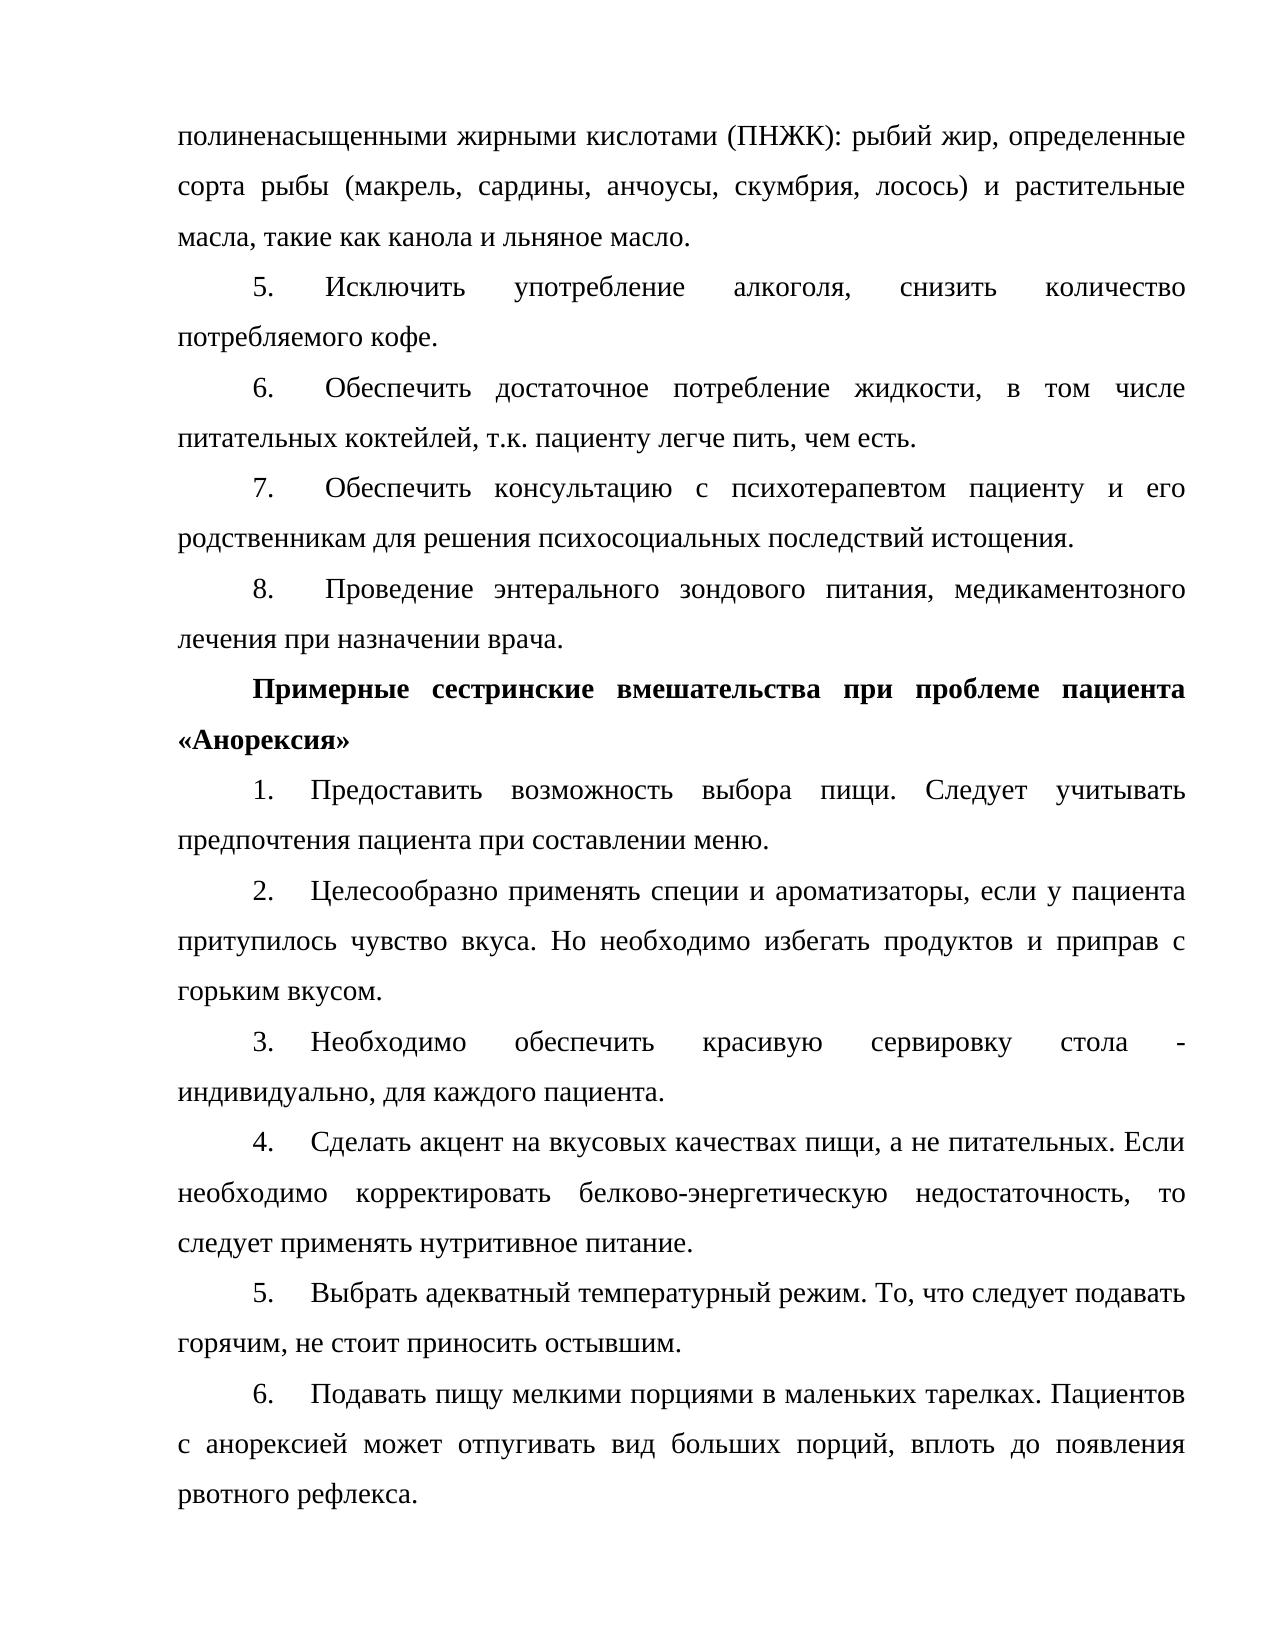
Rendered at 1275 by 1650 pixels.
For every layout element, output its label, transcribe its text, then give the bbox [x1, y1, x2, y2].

list Целесообразно применять специи и ароматизаторы, если у пациента притупилось чувство вкуса. Но необходимо избегать продуктов и приправ с горьким вкусом. [177, 873, 1186, 1007]
list Подавать пищу мелкими порциями в маленьких тарелках. Пациентов с анорексией может отпугивать вид больших порций, вплоть до появления рвотного рефлекса. [177, 1376, 1186, 1510]
list Обеспечить достаточное потребление жидкости, в том числе питательных коктейлей, т.к. пациенту легче пить, чем есть. [177, 370, 1186, 453]
list Сделать акцент на вкусовых качествах пищи, а не питательных. Если необходимо корректировать белково-энергетическую недостаточность, то следует применять нутритивное питание. [177, 1124, 1186, 1258]
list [177, 118, 1186, 252]
list Исключить употребление алкоголя, снизить количество потребляемого кофе. [177, 269, 1186, 353]
list Предоставить возможность выбора пищи. Следует учитывать предпочтения пациента при составлении меню. [177, 772, 1186, 856]
text Примерные сестринские вмешательства при проблеме пациента «Анорексия» [177, 672, 1186, 755]
list Выбрать адекватный температурный режим. То, что следует подавать горячим, не стоит приносить остывшим. [177, 1275, 1186, 1359]
list Проведение энтерального зондового питания, медикаментозного лечения при назначении врача. [177, 571, 1186, 655]
list Необходимо обеспечить красивую сервировку стола - индивидуально, для каждого пациента. [177, 1024, 1186, 1108]
list Обеспечить консультацию с психотерапевтом пациенту и его родственникам для решения психосоциальных последствий истощения. [177, 470, 1186, 554]
